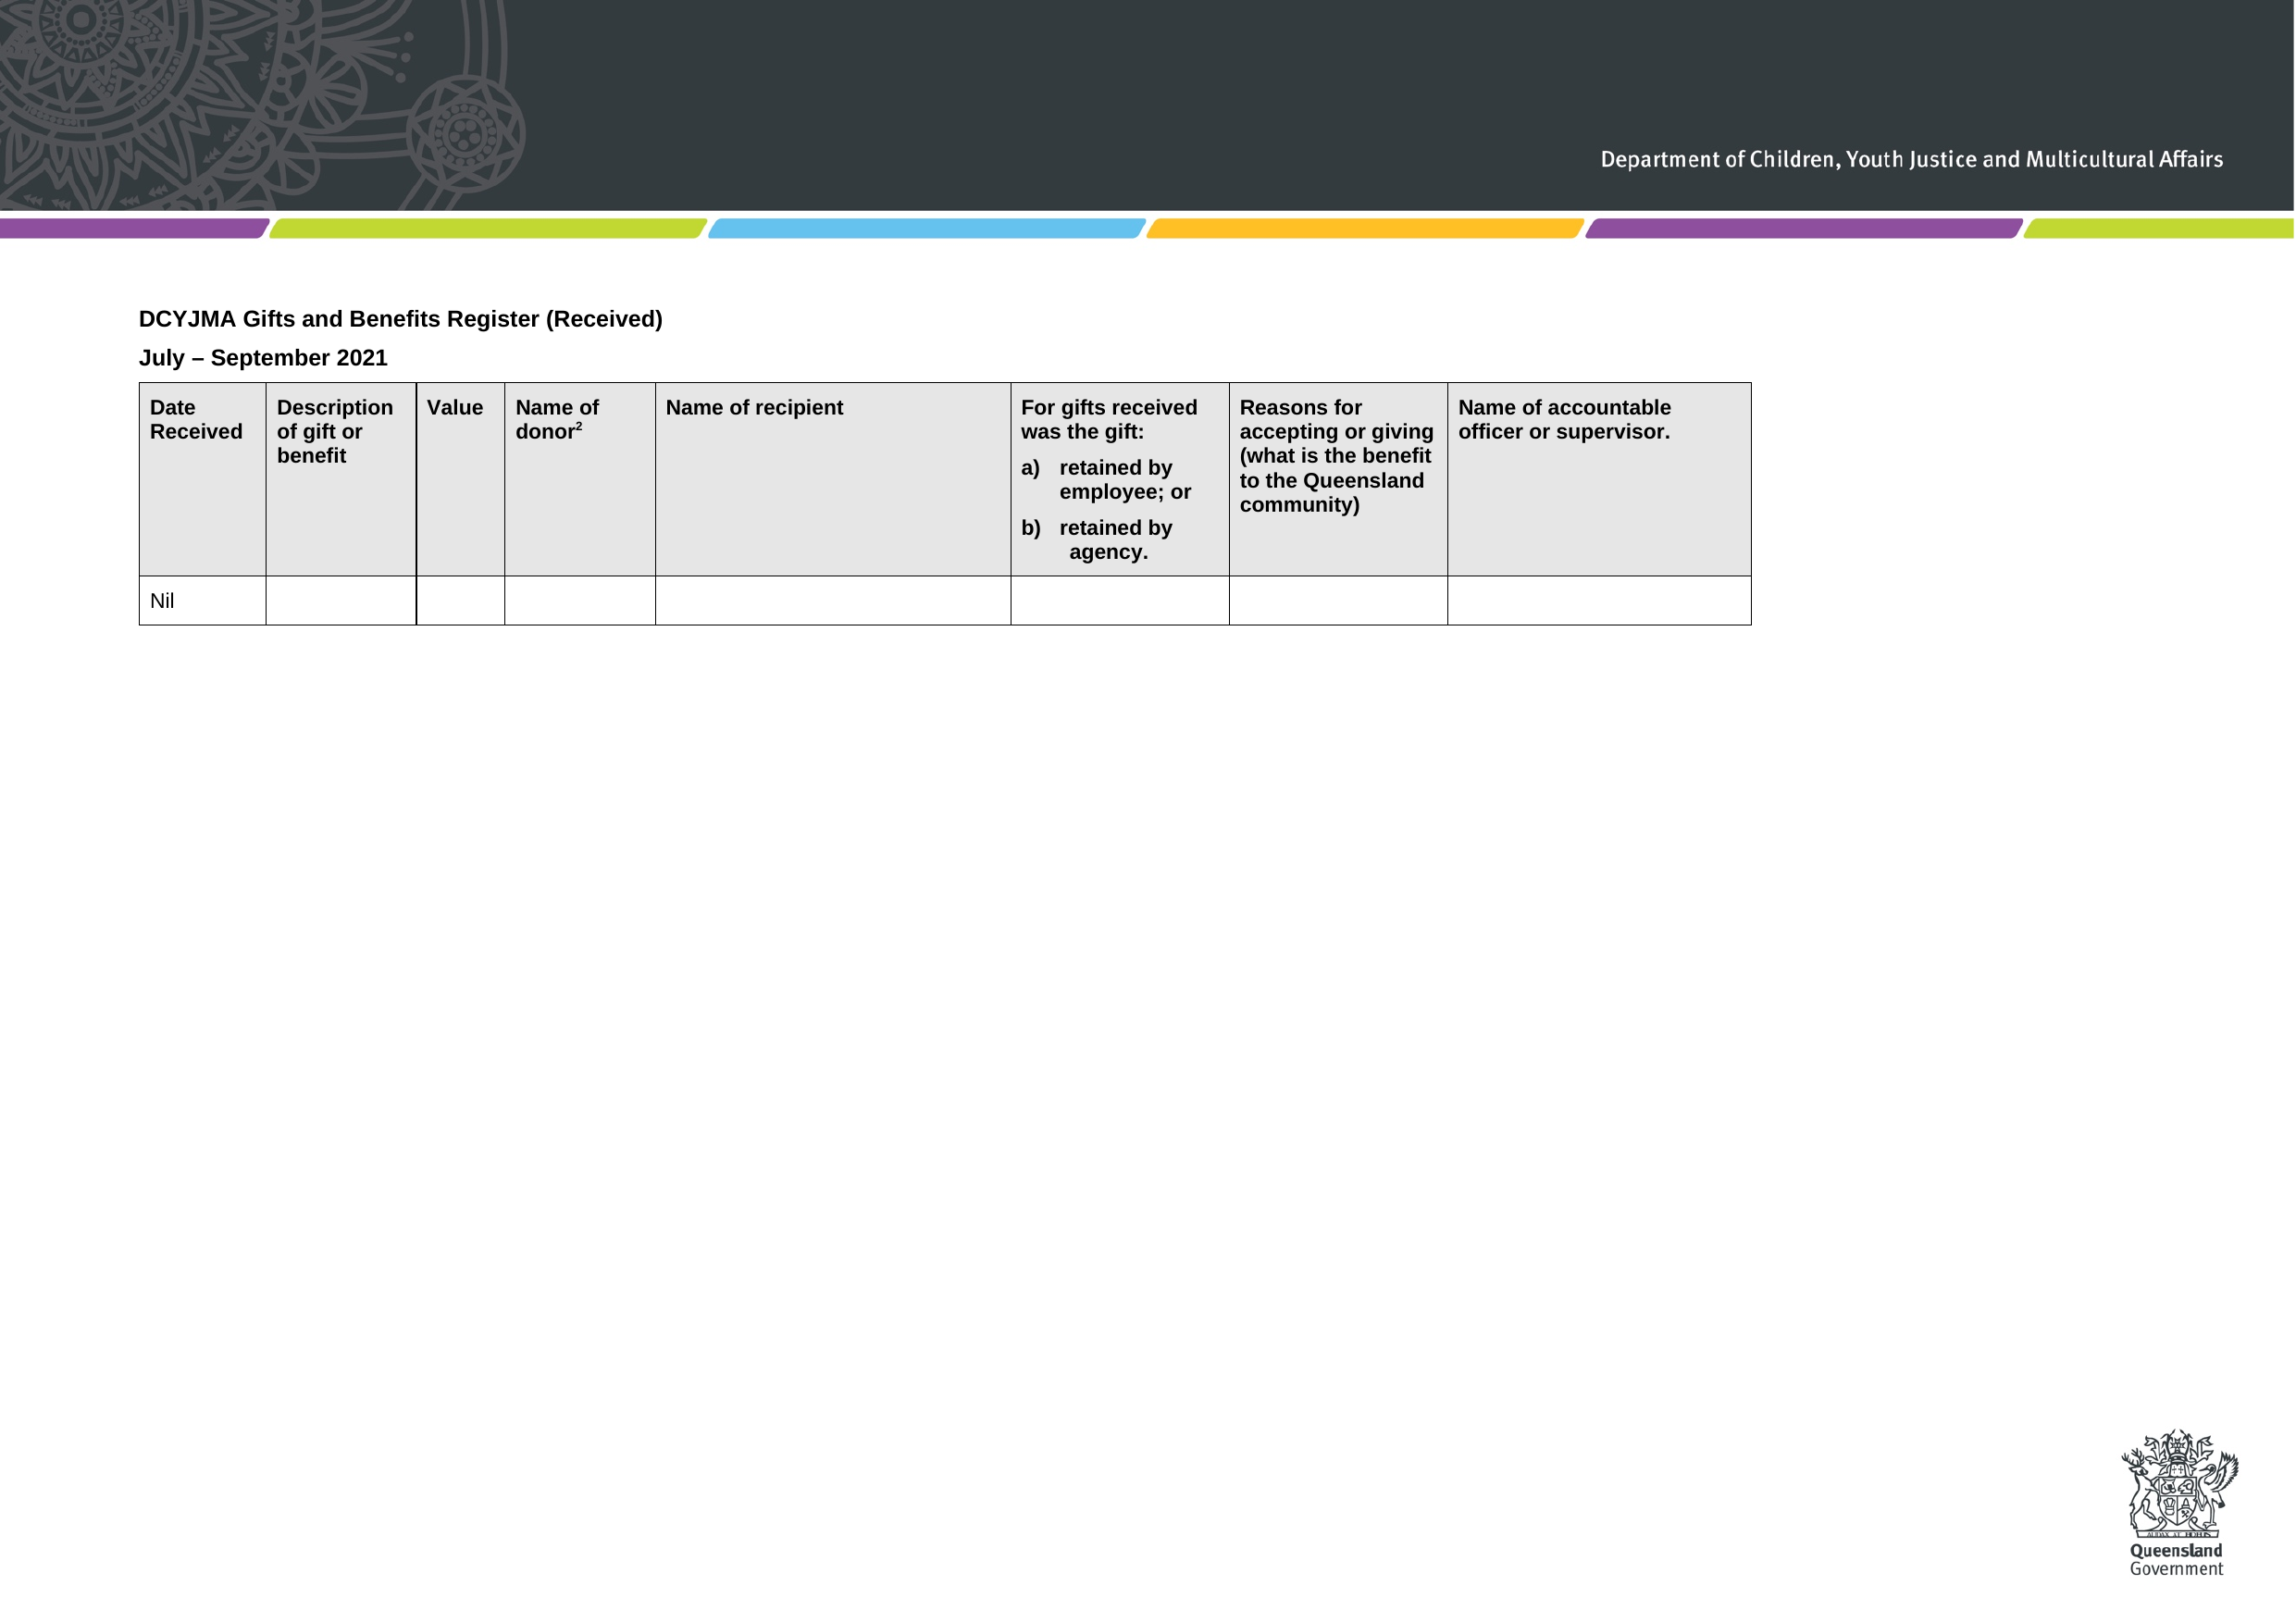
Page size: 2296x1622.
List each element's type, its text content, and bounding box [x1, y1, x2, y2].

picture [0, 1391, 2293, 1618]
table_cell [1448, 576, 1751, 624]
table_cell [1230, 576, 1447, 624]
table_header Description of gift or benefit [267, 383, 416, 576]
table_header Reasons for accepting or giving (what is the benefit to the Queensland community) [1230, 383, 1447, 576]
table_header For gifts received was the gift: retained by employee; or retained by agency. [1011, 383, 1229, 576]
table_header Date Received [140, 383, 266, 576]
table_cell [505, 576, 655, 624]
text DCYJMA Gifts and Benefits Register (Received) [139, 306, 2156, 332]
picture [0, 0, 2294, 305]
text July – September 2021 [139, 344, 2156, 371]
table_header Name of accountable officer or supervisor. [1448, 383, 1751, 576]
table_cell [1011, 576, 1229, 624]
table_cell [656, 576, 1011, 624]
table_cell Nil [140, 576, 266, 624]
table_header Name of donor2 [505, 383, 655, 576]
table_header Name of recipient [656, 383, 1011, 576]
table_cell [417, 576, 504, 624]
table_cell [267, 576, 416, 624]
table_header Value [417, 383, 504, 576]
